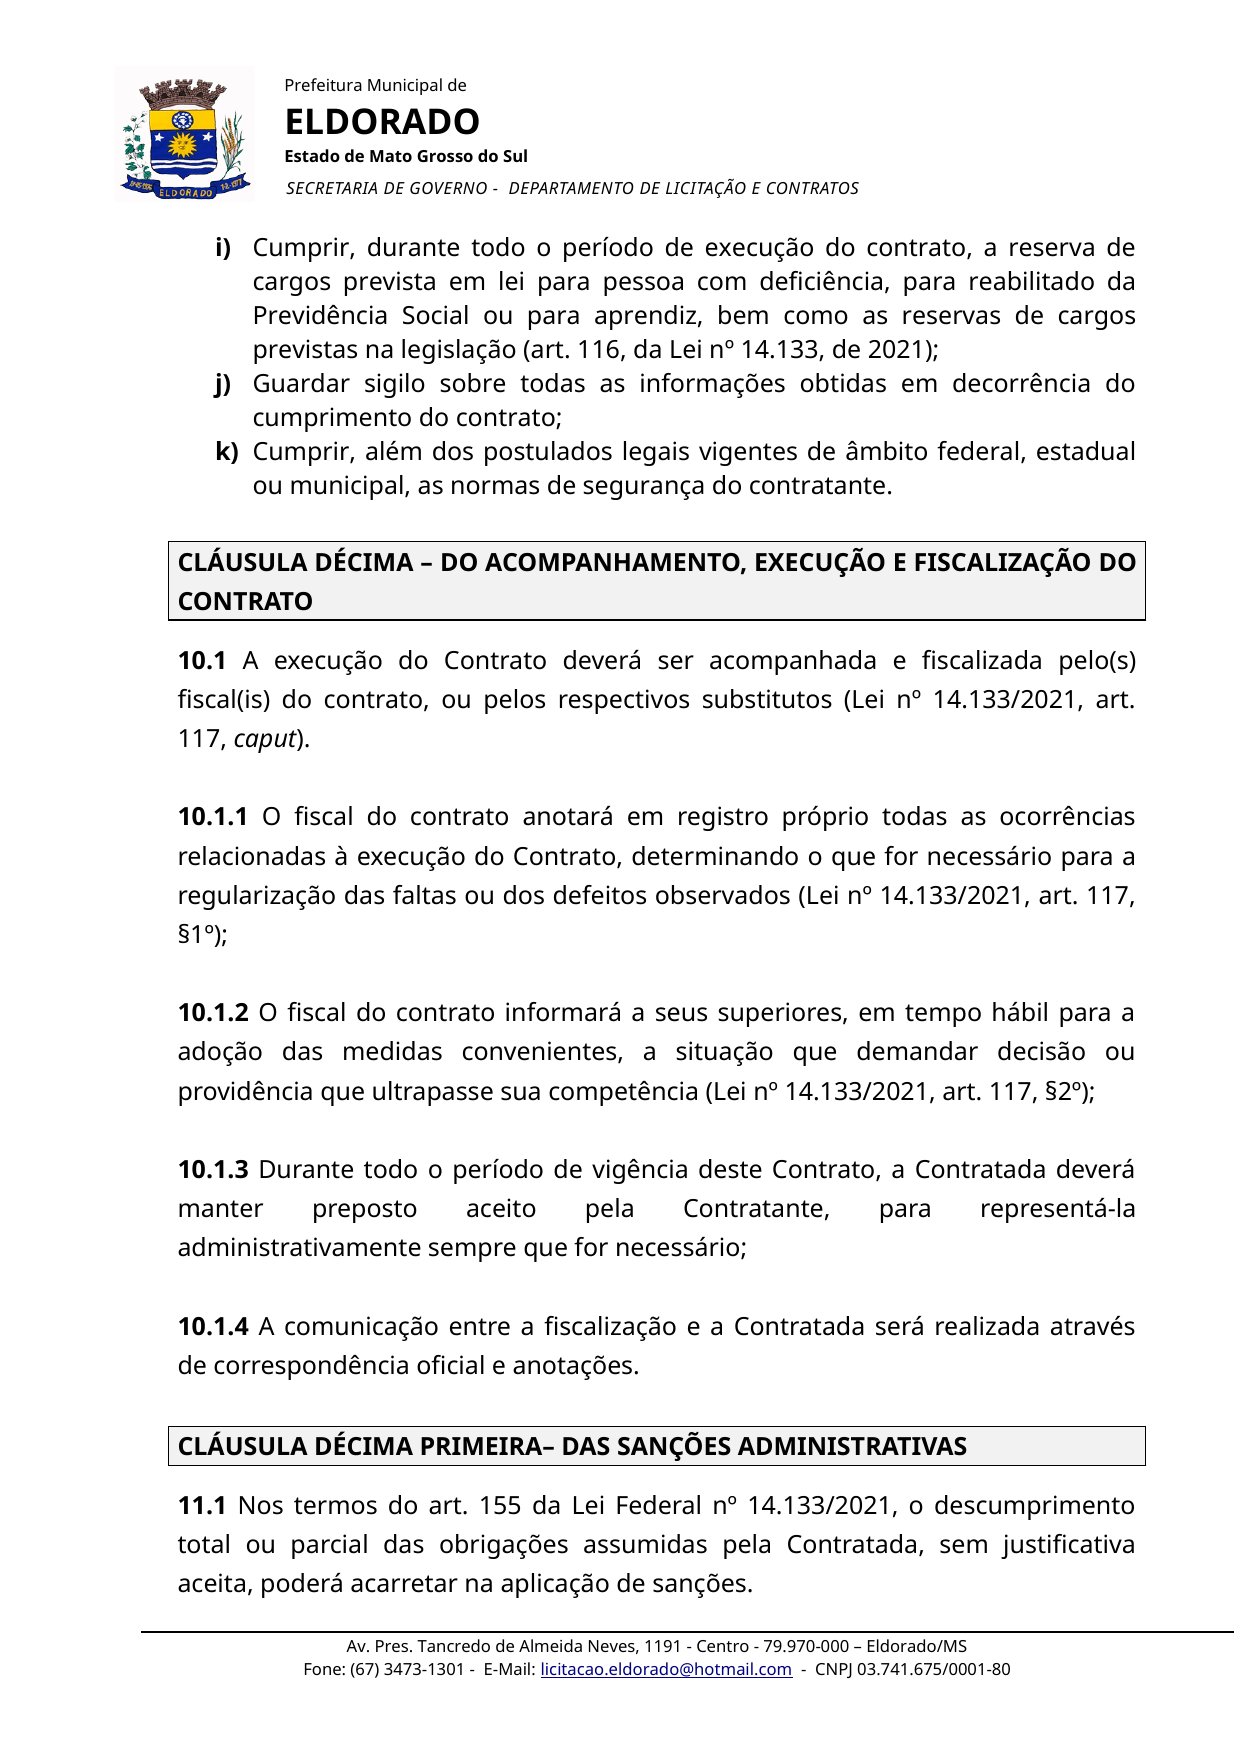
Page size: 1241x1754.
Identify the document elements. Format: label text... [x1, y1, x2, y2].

text CLÁUSULA DÉCIMA – DO ACOMPANHAMENTO, EXECUÇÃO E FISCALIZAÇÃO DO CONTRATO [169, 542, 1145, 619]
list Cumprir, além dos postulados legais vigentes de âmbito federal, estadual ou municipal, as normas de segurança do contratante. [215, 434, 1137, 502]
text 10.1.3 Durante todo o período de vigência deste Contrato, a Contratada deverá manter preposto aceito pela Contratante, para representá-la administrativamente sempre que for necessário; [177, 1152, 1137, 1264]
text CLÁUSULA DÉCIMA PRIMEIRA– DAS SANÇÕES ADMINISTRATIVAS [169, 1427, 1145, 1465]
text 11.1 Nos termos do art. 155 da Lei Federal nº 14.133/2021, o descumprimento total ou parcial das obrigações assumidas pela Contratada, sem justificativa aceita, poderá acarretar na aplicação de sanções. [177, 1488, 1137, 1600]
list Guardar sigilo sobre todas as informações obtidas em decorrência do cumprimento do contrato; [215, 366, 1137, 434]
text 10.1 A execução do Contrato deverá ser acompanhada e fiscalizada pelo(s) fiscal(is) do contrato, ou pelos respectivos substitutos (Lei nº 14.133/2021, art. 117, caput). [177, 642, 1137, 755]
picture [114, 66, 255, 202]
text 10.1.2 O fiscal do contrato informará a seus superiores, em tempo hábil para a adoção das medidas convenientes, a situação que demandar decisão ou providência que ultrapasse sua competência (Lei nº 14.133/2021, art. 117, §2º); [177, 995, 1137, 1107]
text 10.1.1 O fiscal do contrato anotará em registro próprio todas as ocorrências relacionadas à execução do Contrato, determinando o que for necessário para a regularização das faltas ou dos defeitos observados (Lei nº 14.133/2021, art. 117, §1º); [177, 799, 1137, 951]
list Cumprir, durante todo o período de execução do contrato, a reserva de cargos prevista em lei para pessoa com deficiência, para reabilitado da Previdência Social ou para aprendiz, bem como as reservas de cargos previstas na legislação (art. 116, da Lei nº 14.133, de 2021); [215, 229, 1137, 366]
text 10.1.4 A comunicação entre a fiscalização e a Contratada será realizada através de correspondência oficial e anotações. [177, 1308, 1137, 1381]
